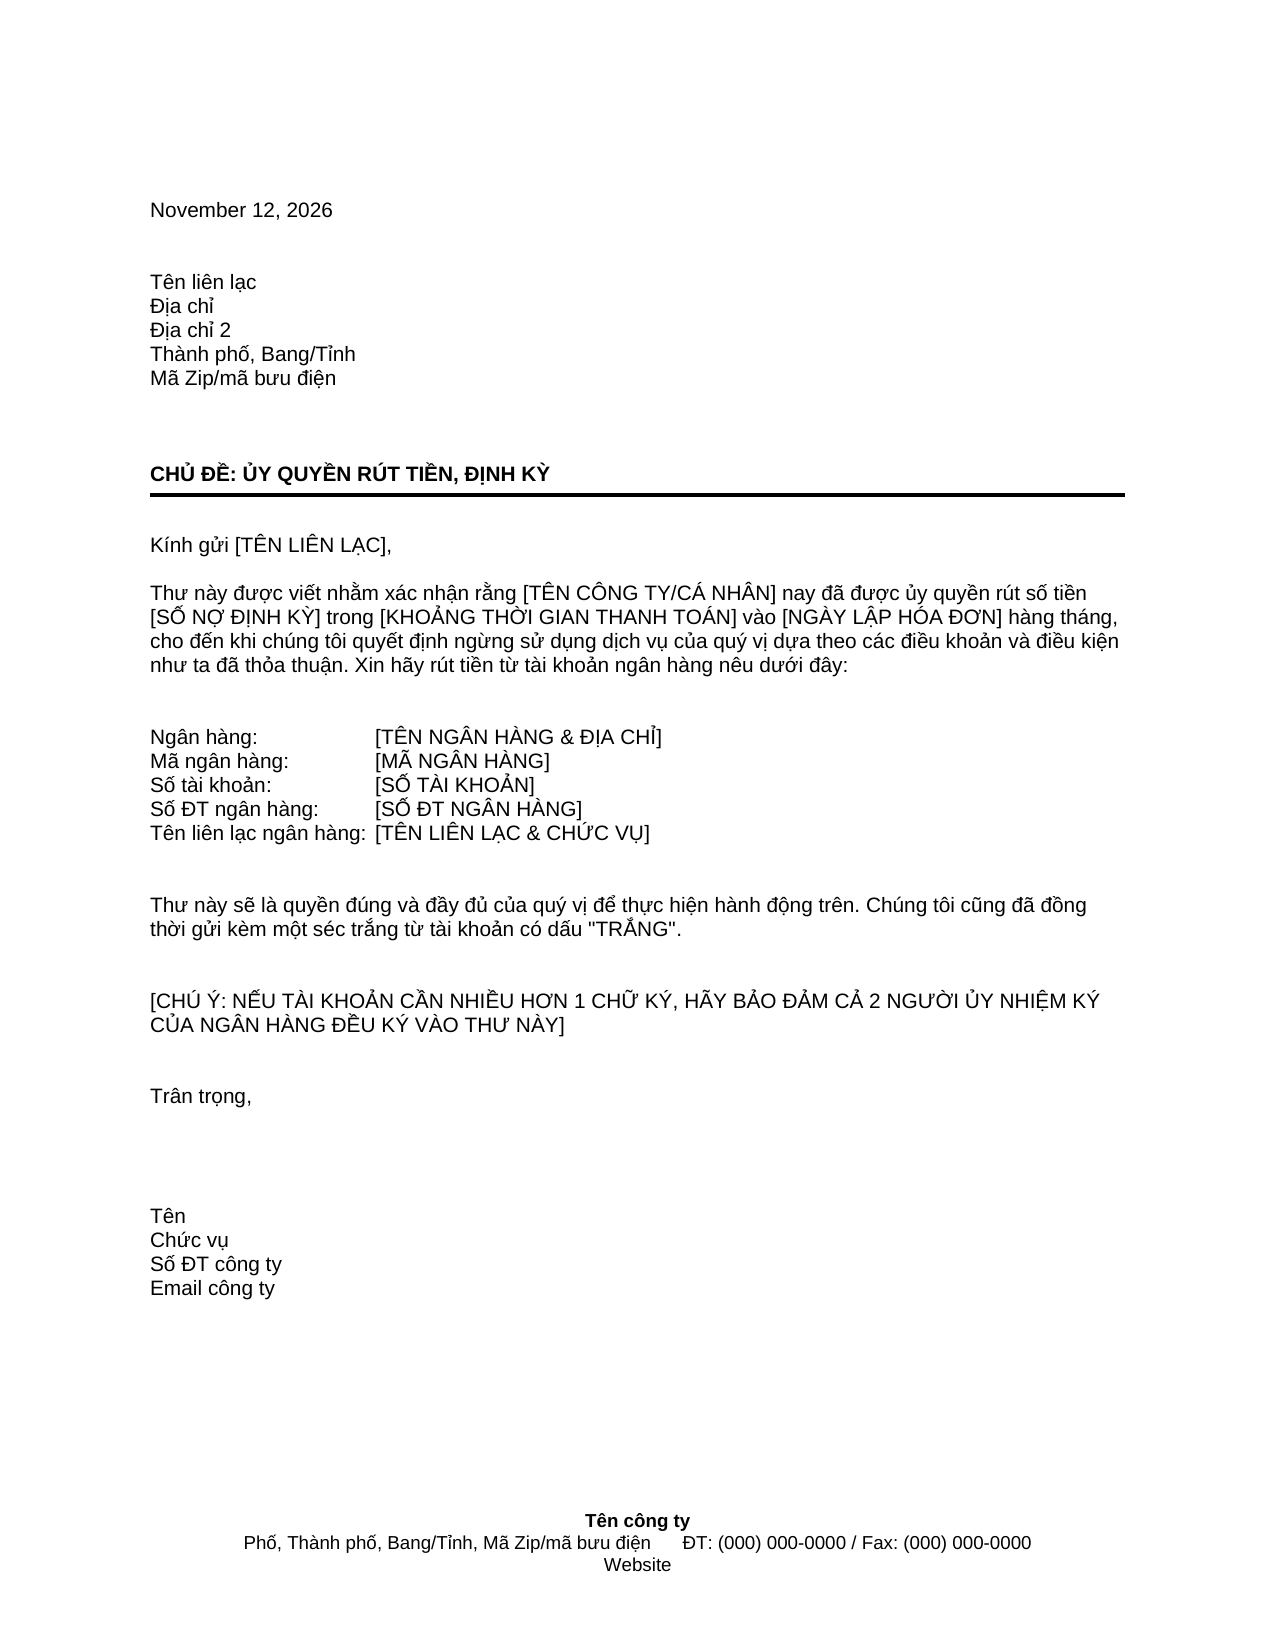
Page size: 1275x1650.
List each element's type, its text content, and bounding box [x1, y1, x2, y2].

text [CHÚ Ý: NẾU TÀI KHOẢN CẦN NHIỀU HƠN 1 CHỮ KÝ, HÃY BẢO ĐẢM CẢ 2 NGƯỜI ỦY NHIỆM KÝ CỦA NGÂN HÀNG ĐỀU KÝ VÀO THƯ NÀY] [150, 988, 1125, 1036]
text Email công ty [150, 1276, 1126, 1300]
text Số tài khoản: [SỐ TÀI KHOẢN] [150, 773, 1125, 797]
text Địa chỉ [150, 294, 1126, 318]
text Ngày 23/2/2018 [150, 198, 1125, 222]
text Số ĐT ngân hàng: [SỐ ĐT NGÂN HÀNG] [150, 797, 1125, 821]
text Tên [150, 1204, 1126, 1228]
text Trân trọng, [150, 1084, 1125, 1108]
text Tên liên lạc [150, 270, 1126, 294]
text Thư này được viết nhằm xác nhận rằng [TÊN CÔNG TY/CÁ NHÂN] nay đã được ủy quyền rút số tiền [SỐ NỢ ĐỊNH KỲ] trong [KHOẢNG THỜI GIAN THANH TOÁN] vào [NGÀY LẬP HÓA ĐƠN] hàng tháng, cho đến khi chúng tôi quyết định ngừng sử dụng dịch vụ của quý vị dựa theo các điều khoản và điều kiện như ta đã thỏa thuận. Xin hãy rút tiền từ tài khoản ngân hàng nêu dưới đây: [150, 581, 1125, 677]
text Thành phố, Bang/Tỉnh [150, 342, 1126, 366]
text Số ĐT công ty [150, 1252, 1126, 1276]
text Địa chỉ 2 [150, 318, 1126, 342]
text Chức vụ [150, 1228, 1126, 1252]
text Thư này sẽ là quyền đúng và đầy đủ của quý vị để thực hiện hành động trên. Chúng tôi cũng đã đồng thời gửi kèm một séc trắng từ tài khoản có dấu "TRẮNG". [150, 893, 1125, 941]
text Ngân hàng: [TÊN NGÂN HÀNG & ĐỊA CHỈ] [150, 725, 1125, 749]
text Tên liên lạc ngân hàng: [TÊN LIÊN LẠC & CHỨC VỤ] [150, 821, 1125, 845]
text Mã Zip/mã bưu điện [150, 366, 1126, 389]
text CHỦ ĐỀ: ỦY QUYỀN RÚT TIỀN, ĐỊNH KỲ [150, 461, 1126, 485]
text Kính gửi [TÊN LIÊN LẠC], [150, 533, 1126, 557]
text Mã ngân hàng: [MÃ NGÂN HÀNG] [150, 749, 1125, 773]
